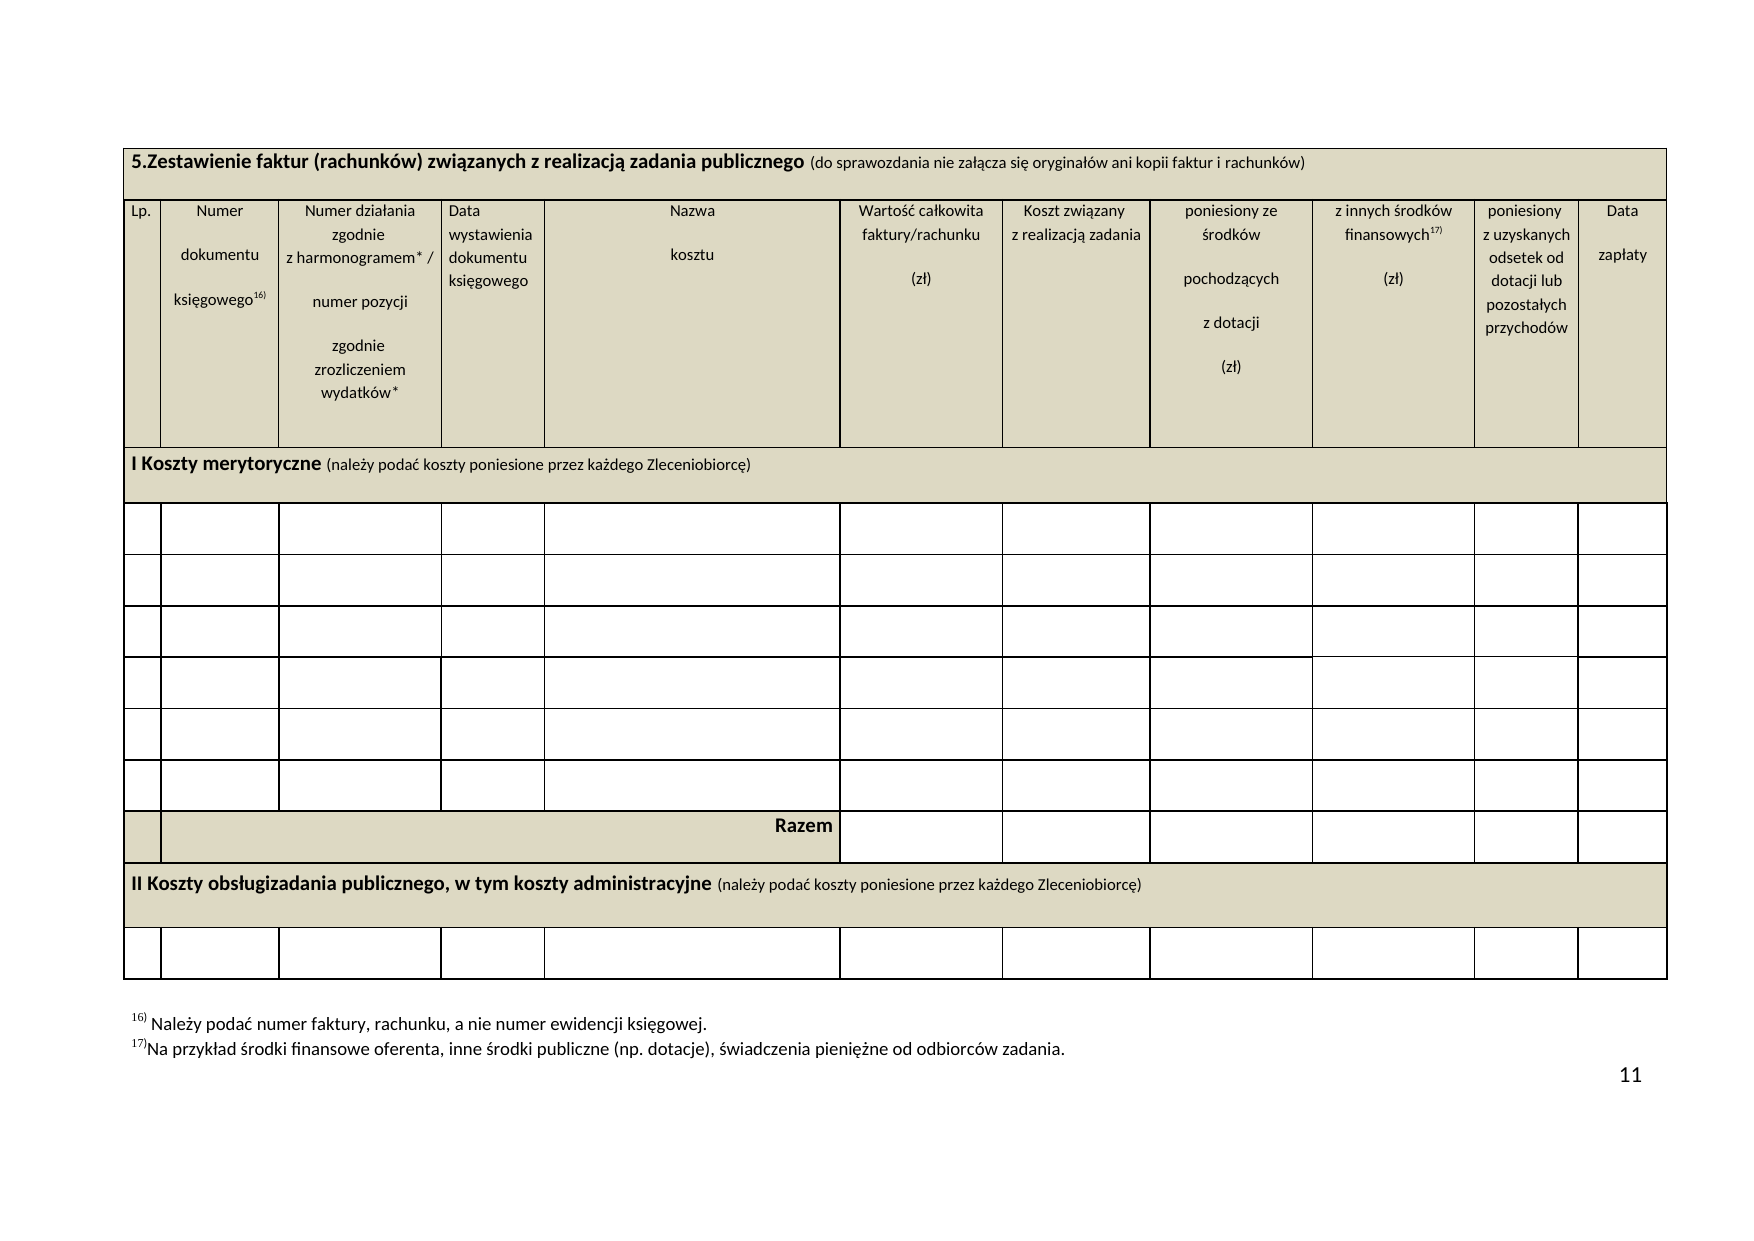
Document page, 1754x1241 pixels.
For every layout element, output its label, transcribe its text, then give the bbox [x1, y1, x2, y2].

table_cell Numer dokumentu księgowego) [161, 201, 278, 447]
table_cell [1003, 658, 1149, 708]
table_cell [280, 658, 440, 708]
table_cell poniesiony ze środków pochodzących z dotacji (zł) [1151, 201, 1312, 401]
table_cell [1003, 607, 1149, 656]
table_cell [841, 504, 1002, 553]
table_cell [841, 607, 1002, 656]
table_cell [280, 928, 440, 978]
table_cell Nazwa kosztu [545, 201, 839, 447]
table_cell [545, 928, 839, 978]
table_cell [841, 928, 1002, 978]
table_cell [1475, 657, 1577, 708]
table_cell [1475, 928, 1577, 978]
table_cell [1313, 401, 1474, 447]
table_cell [1003, 401, 1149, 447]
table_cell [442, 928, 544, 978]
table_cell [280, 555, 441, 605]
table_cell [1313, 504, 1474, 553]
table_cell [545, 555, 839, 605]
table_cell [1151, 607, 1312, 656]
table_cell [1475, 555, 1577, 605]
table_cell [1313, 709, 1474, 759]
table_cell [442, 761, 544, 810]
table_cell [1475, 504, 1577, 553]
table_cell [1151, 658, 1312, 708]
table_cell [280, 761, 440, 810]
table_cell [162, 709, 278, 759]
table_cell [1579, 761, 1666, 810]
table_cell Data zapłaty [1579, 201, 1666, 447]
table_cell [1151, 504, 1312, 553]
table_cell [1475, 401, 1578, 447]
table_cell [545, 504, 839, 553]
table_cell [1475, 709, 1577, 759]
table_cell [162, 761, 278, 810]
table_cell [442, 658, 544, 708]
table_cell [1475, 607, 1577, 656]
table_cell II Koszty obsługizadania publicznego, w tym koszty administracyjne (należy podać koszty poniesione przez każdego Zleceniobiorcę) [125, 864, 1666, 927]
table_cell [280, 709, 440, 759]
table_cell Lp. [125, 201, 160, 447]
table_cell [1151, 761, 1312, 810]
table_cell Razem [162, 812, 839, 862]
table_cell [841, 812, 1002, 862]
table_cell I Koszty merytoryczne (należy podać koszty poniesione przez każdego Zleceniobiorcę) [125, 448, 1666, 502]
table_cell [1579, 658, 1666, 708]
table_cell [1475, 812, 1577, 862]
table_cell [1579, 928, 1666, 978]
table_cell [162, 504, 278, 553]
table_cell [545, 658, 839, 708]
table_cell [841, 761, 1002, 810]
table_cell [1313, 607, 1474, 656]
table_cell [841, 709, 1002, 759]
table_cell [162, 928, 278, 978]
table_cell [125, 607, 160, 656]
table_cell poniesiony z uzyskanych odsetek od dotacji lub pozostałych przychodów [1475, 201, 1578, 401]
table_cell [125, 761, 160, 810]
table_cell [1313, 761, 1474, 810]
table_cell z innych środków finansowych) (zł) [1313, 201, 1474, 401]
table_cell [841, 555, 1002, 605]
table_cell [442, 504, 544, 553]
table_header 5.Zestawienie faktur (rachunków) związanych z realizacją zadania publicznego (do sprawozdania nie załącza się oryginałów ani kopii faktur i rachunków) [124, 149, 1666, 199]
table_cell [442, 555, 544, 605]
table_cell Koszt związany z realizacją zadania [1003, 201, 1149, 401]
table_cell [841, 401, 1002, 447]
table_cell [125, 555, 160, 605]
table_cell [1151, 928, 1312, 978]
table_cell [1313, 812, 1474, 862]
table_cell [1579, 555, 1666, 605]
table_cell [1579, 607, 1666, 656]
table_cell [280, 504, 441, 553]
table_cell [1579, 504, 1666, 553]
table_cell [125, 504, 160, 553]
table_cell [1003, 504, 1149, 553]
table_cell [545, 709, 839, 759]
table_cell [1003, 709, 1149, 759]
table_cell [125, 812, 160, 862]
table_cell [125, 658, 160, 708]
table_cell [1313, 928, 1474, 978]
table_cell [545, 607, 839, 656]
table_cell Numer działania zgodnie z harmonogramem* / numer pozycji zgodnie zrozliczeniem wydatków* [279, 201, 441, 447]
table_cell [162, 658, 278, 708]
table_cell [442, 607, 544, 656]
table_cell [1313, 657, 1474, 708]
table_cell [1003, 928, 1149, 978]
table_cell [1151, 709, 1312, 759]
table_cell [280, 607, 441, 656]
table_cell Data wystawienia dokumentu księgowego [442, 201, 544, 447]
table_cell [1475, 761, 1577, 810]
table_cell [841, 658, 1002, 708]
table_cell [1579, 709, 1666, 759]
table_cell [1151, 812, 1312, 862]
table_cell [125, 928, 160, 978]
table_cell Wartość całkowita faktury/rachunku (zł) [841, 201, 1002, 401]
table_cell [125, 709, 160, 759]
table_cell [1151, 401, 1312, 447]
table_cell [1313, 555, 1474, 605]
table_cell [1003, 761, 1149, 810]
table_cell [1579, 812, 1666, 862]
table_cell [442, 709, 544, 759]
table_cell [1151, 555, 1312, 605]
table_cell [1003, 555, 1149, 605]
table_cell [1003, 812, 1149, 862]
table_cell [545, 761, 839, 810]
table_cell [162, 555, 278, 605]
table_cell [162, 607, 278, 656]
